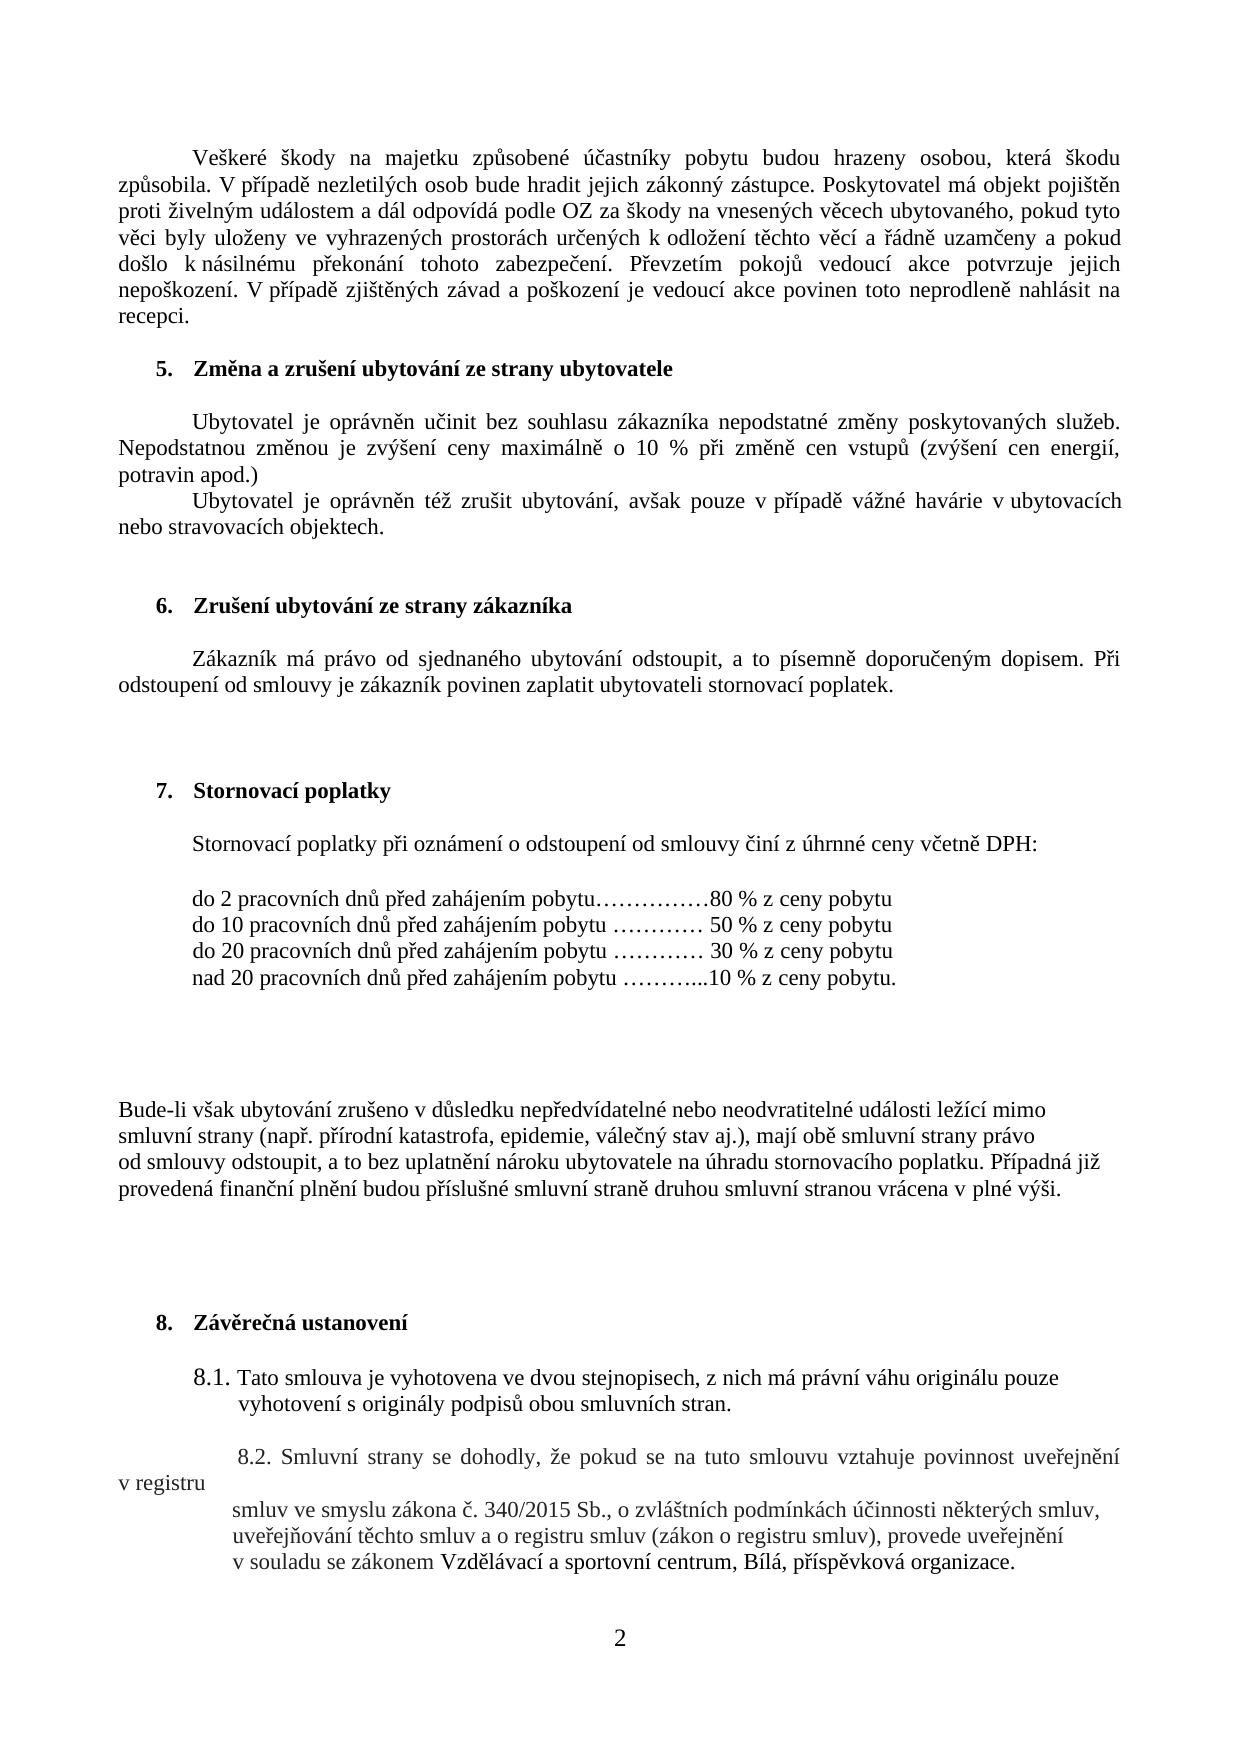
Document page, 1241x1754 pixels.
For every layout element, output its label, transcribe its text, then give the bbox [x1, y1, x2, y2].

text do 20 pracovních dnů před zahájením pobytu ………… 30 % z ceny pobytu [118, 937, 1122, 964]
text smluv ve smyslu zákona č. 340/2015 Sb., o zvláštních podmínkách účinnosti některých smluv, [192, 1496, 1122, 1522]
text Bude-li však ubytování zrušeno v důsledku nepředvídatelné nebo neodvratitelné události ležící mimo smluvní strany (např. přírodní katastrofa, epidemie, válečný stav aj.), mají obě smluvní strany právo [118, 1096, 1122, 1148]
text Zákazník má právo od sjednaného ubytování odstoupit, a to písemně doporučeným dopisem. Při odstoupení od smlouvy je zákazník povinen zaplatit ubytovateli stornovací poplatek. [118, 645, 1122, 698]
text Ubytovatel je oprávněn učinit bez souhlasu zákazníka nepodstatné změny poskytovaných služeb. Nepodstatnou změnou je zvýšení ceny maximálně o 10 % při změně cen vstupů (zvýšení cen energií, potravin apod.) [118, 408, 1122, 487]
text 8.1. Tato smlouva je vyhotovena ve dvou stejnopisech, z nich má právní váhu originálu pouze [193, 1362, 1122, 1390]
text od smlouvy odstoupit, a to bez uplatnění nároku ubytovatele na úhradu stornovacího poplatku. Případná již provedená finanční plnění budou příslušné smluvní straně druhou smluvní stranou vrácena v plné výši. [118, 1148, 1122, 1201]
text 8.2. Smluvní strany se dohodly, že pokud se na tuto smlouvu vztahuje povinnost uveřejnění v registru [118, 1443, 1122, 1496]
list Změna a zrušení ubytování ze strany ubytovatele [156, 355, 1122, 382]
text Veškeré škody na majetku způsobené účastníky pobytu budou hrazeny osobou, která škodu způsobila. V případě nezletilých osob bude hradit jejich zákonný zástupce. Poskytovatel má objekt pojištěn proti živelným událostem a dál odpovídá podle OZ za škody na vnesených věcech ubytovaného, pokud tyto věci byly uloženy ve vyhrazených prostorách určených k odložení těchto věcí a řádně uzamčeny a pokud došlo k násilnému překonání tohoto zabezpečení. Převzetím pokojů vedoucí akce potvrzuje jejich nepoškození. V případě zjištěných závad a poškození je vedoucí akce povinen toto neprodleně nahlásit na recepci. [118, 144, 1122, 329]
text uveřejňování těchto smluv a o registru smluv (zákon o registru smluv), provede uveřejnění [118, 1522, 1122, 1548]
text Ubytovatel je oprávněn též zrušit ubytování, avšak pouze v případě vážné havárie v ubytovacích nebo stravovacích objektech. [118, 487, 1122, 540]
list Závěrečná ustanovení [156, 1309, 1122, 1335]
text do 2 pracovních dnů před zahájením pobytu……………80 % z ceny pobytu do 10 pracovních dnů před zahájením pobytu ………… 50 % z ceny pobytu [118, 885, 1122, 937]
list Stornovací poplatky [156, 777, 1122, 803]
list Zrušení ubytování ze strany zákazníka [156, 592, 1122, 619]
text v souladu se zákonem Vzdělávací a sportovní centrum, Bílá, příspěvková organizace. [118, 1548, 1122, 1575]
text Stornovací poplatky při oznámení o odstoupení od smlouvy činí z úhrnné ceny včetně DPH: [118, 830, 1122, 856]
text nad 20 pracovních dnů před zahájením pobytu ………...10 % z ceny pobytu. [118, 964, 1122, 990]
text vyhotovení s originály podpisů obou smluvních stran. [118, 1390, 1122, 1417]
